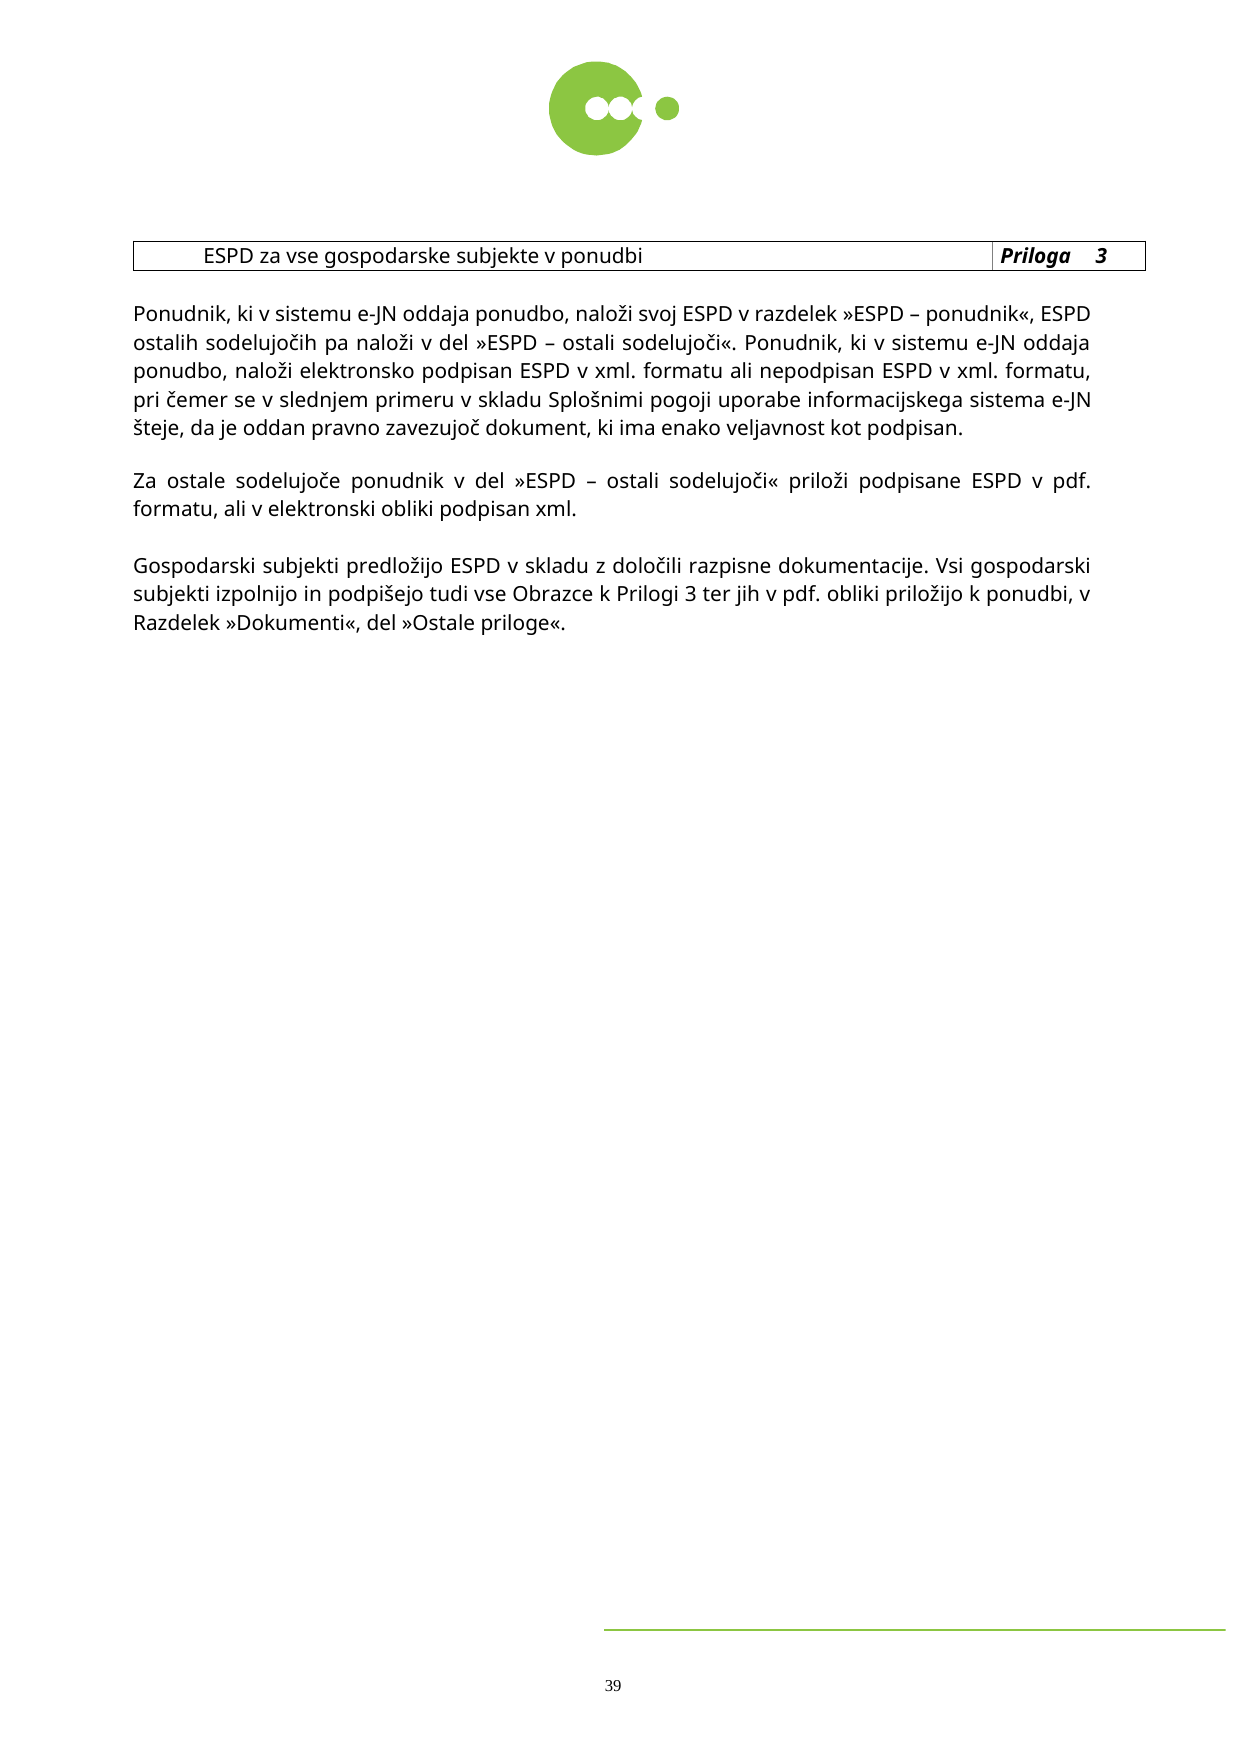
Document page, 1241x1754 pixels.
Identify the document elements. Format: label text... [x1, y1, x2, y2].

table_header [134, 242, 196, 270]
table_header Priloga [993, 242, 1088, 270]
text Gospodarski subjekti predložijo ESPD v skladu z določili razpisne dokumentacije. Vsi gospodarski subjekti izpolnijo in podpišejo tudi vse Obrazce k Prilogi 3 ter jih v pdf. obliki priložijo k ponudbi, v Razdelek »Dokumenti«, del »Ostale priloge«. [133, 551, 1093, 636]
table_header 3 [1088, 242, 1145, 270]
table_header ESPD za vse gospodarske subjekte v ponudbi [196, 242, 992, 270]
text Za ostale sodelujoče ponudnik v del »ESPD – ostali sodelujoči« priloži podpisane ESPD v pdf. formatu, ali v elektronski obliki podpisan xml. [133, 466, 1093, 523]
text Ponudnik, ki v sistemu e-JN oddaja ponudbo, naloži svoj ESPD v razdelek »ESPD – ponudnik«, ESPD ostalih sodelujočih pa naloži v del »ESPD – ostali sodelujoči«. Ponudnik, ki v sistemu e-JN oddaja ponudbo, naloži elektronsko podpisan ESPD v xml. formatu ali nepodpisan ESPD v xml. formatu, pri čemer se v slednjem primeru v skladu Splošnimi pogoji uporabe informacijskega sistema e-JN šteje, da je oddan pravno zavezujoč dokument, ki ima enako veljavnost kot podpisan. [133, 299, 1093, 442]
